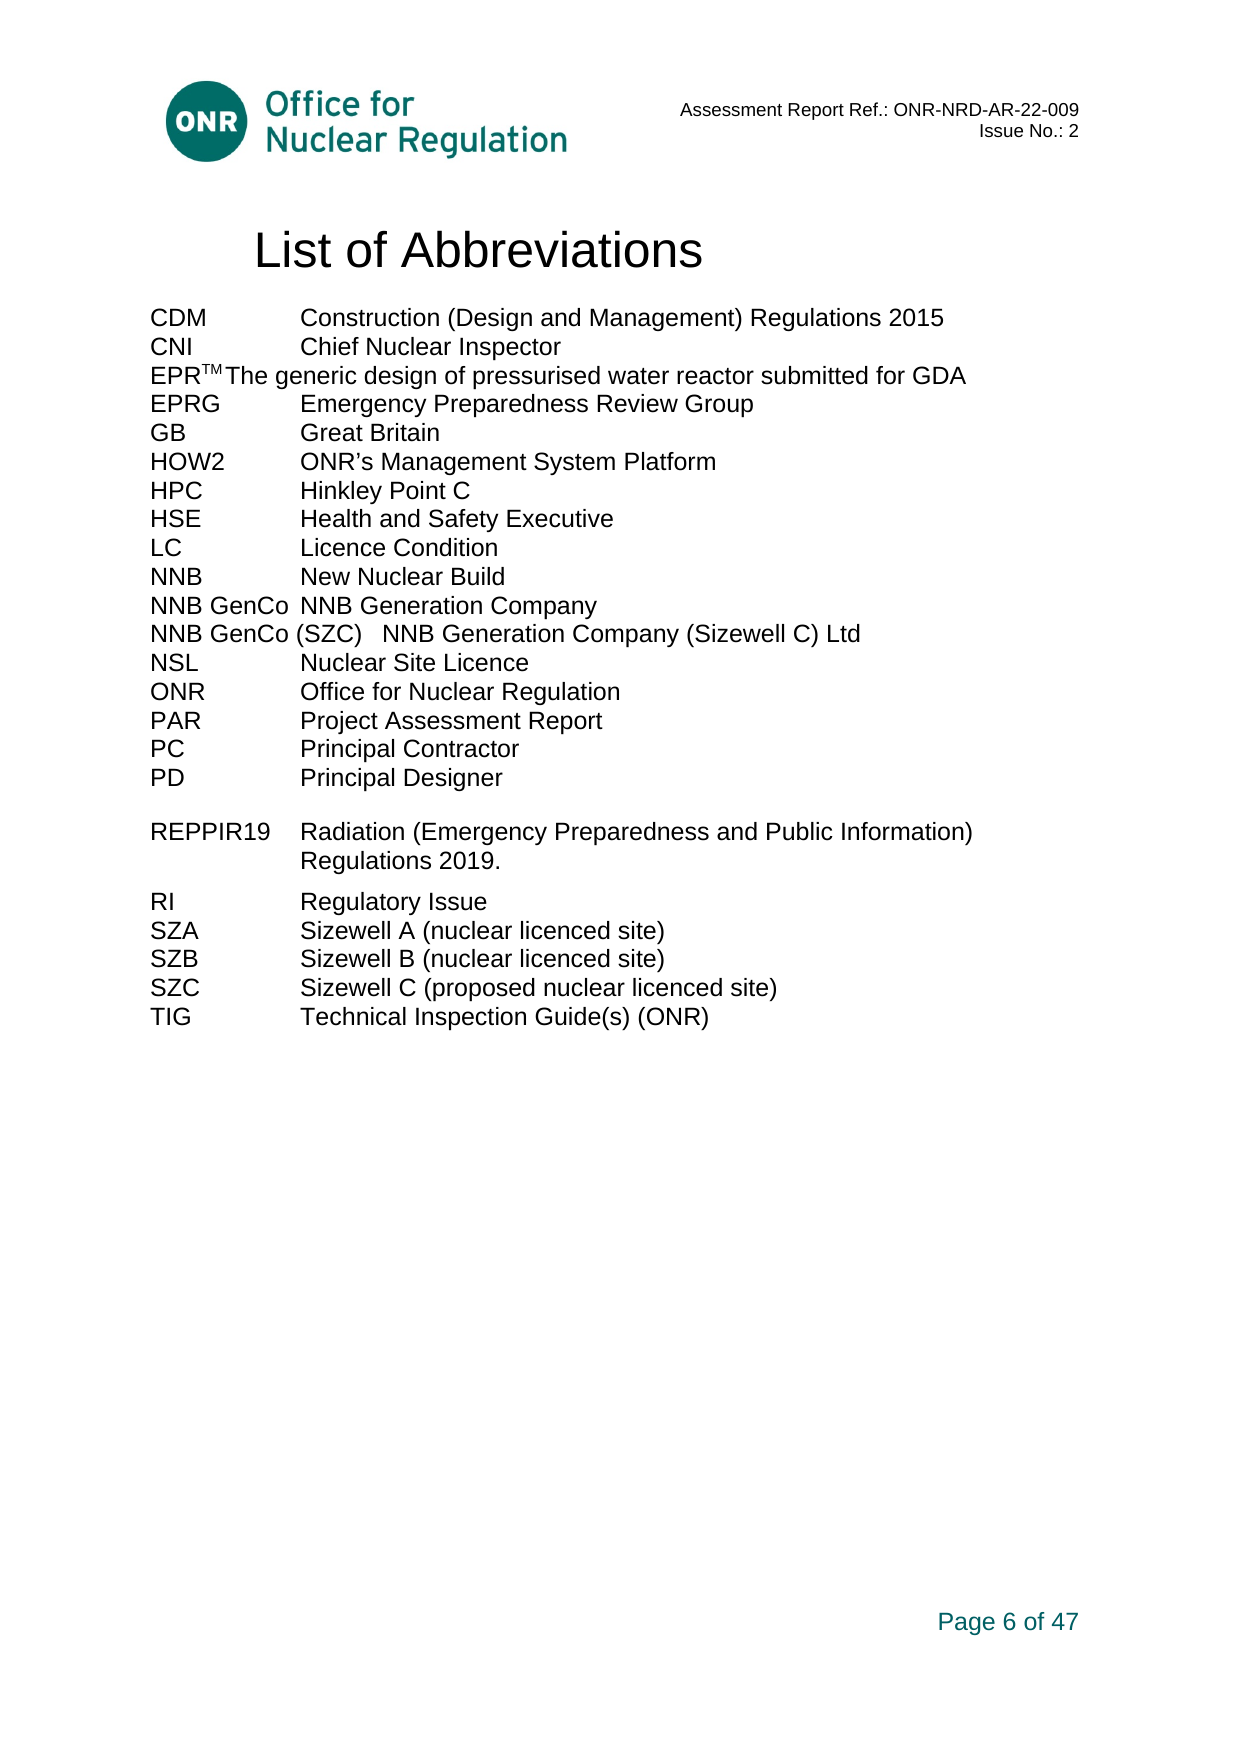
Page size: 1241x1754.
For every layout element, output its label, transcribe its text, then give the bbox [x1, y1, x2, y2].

text LC Licence Condition NNB New Nuclear Build NNB GenCo NNB Generation Company [150, 533, 1090, 619]
text PC Principal Contractor [150, 734, 1090, 763]
subtitle List of Abbreviations [253, 221, 1090, 278]
text REPPIR19 Radiation (Emergency Preparedness and Public Information) Regulations 2019. [150, 817, 1090, 874]
text NSL Nuclear Site Licence ONR Office for Nuclear Regulation [150, 648, 1090, 706]
text PD Principal Designer [150, 763, 1090, 792]
text SZA Sizewell A (nuclear licenced site) [150, 916, 1090, 944]
text PAR Project Assessment Report [150, 706, 1090, 734]
text CDM Construction (Design and Management) Regulations 2015 [150, 303, 1090, 332]
text EPRTM The generic design of pressurised water reactor submitted for GDA [150, 361, 1090, 389]
text SZC Sizewell C (proposed nuclear licenced site) [150, 973, 1090, 1002]
text HOW2 ONR’s Management System Platform [150, 447, 1090, 476]
text TIG Technical Inspection Guide(s) (ONR) [150, 1002, 1090, 1031]
text RI Regulatory Issue [150, 887, 1090, 916]
text HSE Health and Safety Executive [150, 504, 1090, 533]
text NNB GenCo (SZC) NNB Generation Company (Sizewell C) Ltd [150, 619, 1090, 648]
picture [161, 76, 576, 164]
text EPRG Emergency Preparedness Review Group [150, 389, 1090, 418]
text SZB Sizewell B (nuclear licenced site) [150, 944, 1090, 973]
text HPC Hinkley Point C [150, 476, 1090, 504]
text GB Great Britain [150, 418, 1090, 447]
text CNI Chief Nuclear Inspector [150, 332, 1090, 361]
